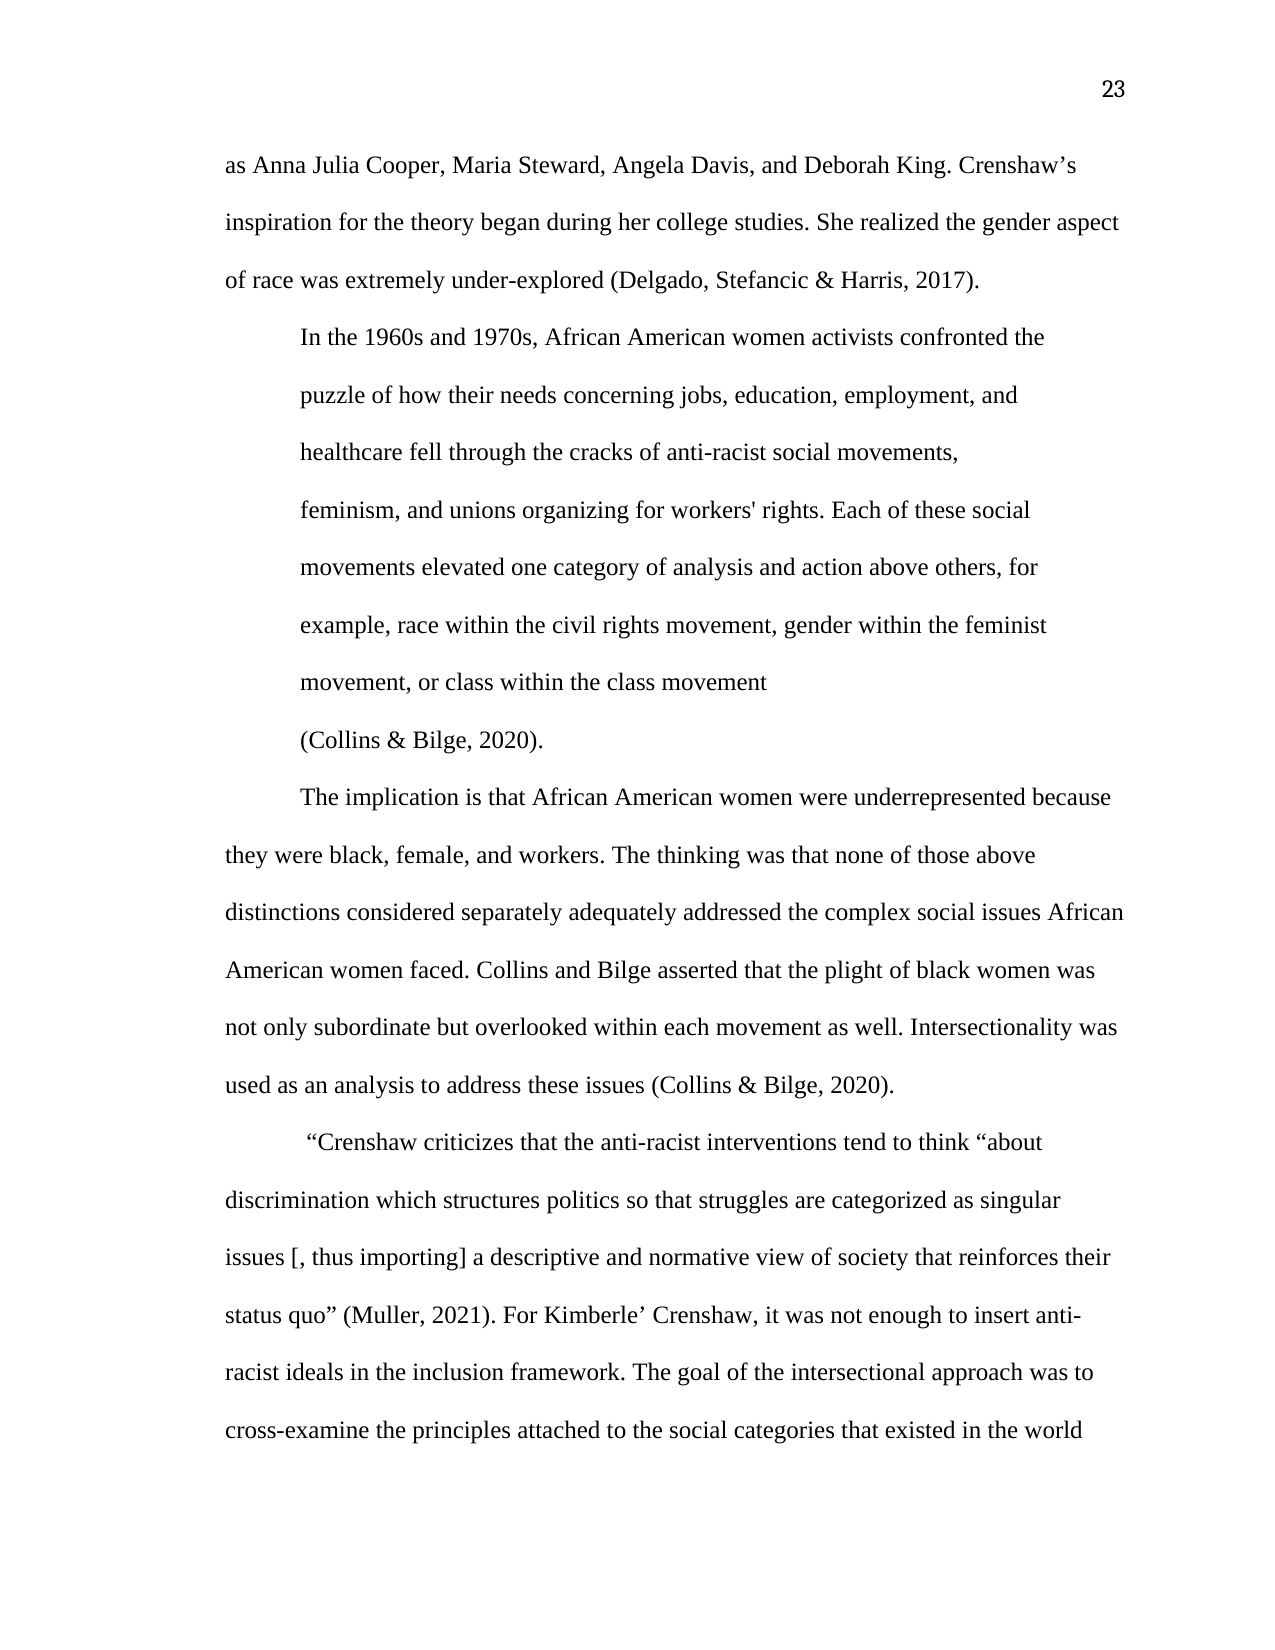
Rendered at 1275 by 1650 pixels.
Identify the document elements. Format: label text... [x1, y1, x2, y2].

text The implication is that African American women were underrepresented because they were black, female, and workers. The thinking was that none of those above distinctions considered separately adequately addressed the complex social issues African American women faced. Collins and Bilge asserted that the plight of black women was not only subordinate but overlooked within each movement as well. Intersectionality was used as an analysis to address these issues (Collins & Bilge, 2020). [225, 782, 1125, 1099]
text (Collins & Bilge, 2020). [300, 725, 1050, 754]
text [225, 1127, 1125, 1444]
text In the 1960s and 1970s, African American women activists confronted the puzzle of how their needs concerning jobs, education, employment, and healthcare fell through the cracks of anti-racist social movements, feminism, and unions organizing for workers' rights. Each of these social movements elevated one category of analysis and action above others, for example, race within the civil rights movement, gender within the feminist movement, or class within the class movement [300, 322, 1050, 696]
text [225, 150, 1125, 294]
